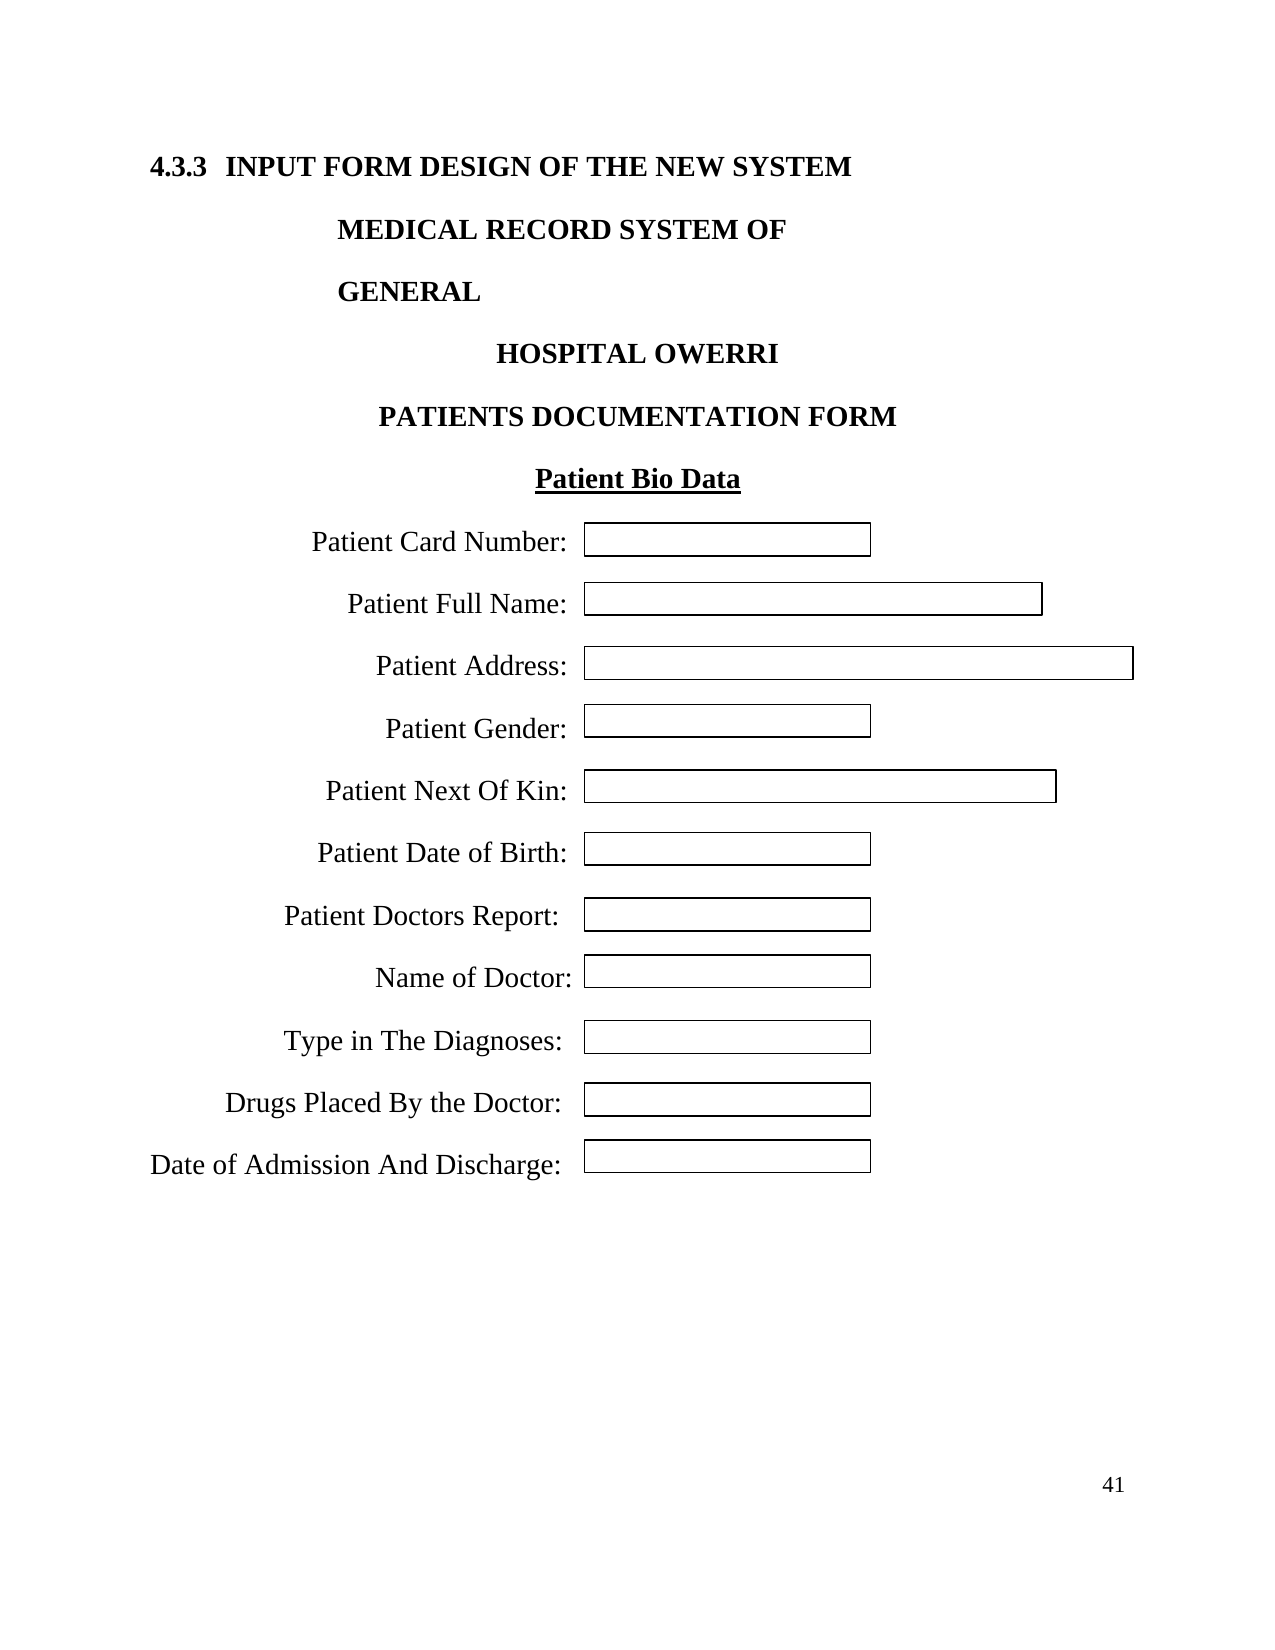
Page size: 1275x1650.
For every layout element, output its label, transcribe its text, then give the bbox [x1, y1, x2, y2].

text Patient Doctors Report: [127, 898, 559, 931]
text Drugs Placed By the Doctor: Date of Admission And Discharge: [150, 1085, 564, 1181]
subtitle INPUT FORM DESIGN OF THE NEW SYSTEM MEDICAL RECORD SYSTEM OF GENERAL [150, 149, 938, 308]
text Patient Card Number: Patient Full Name: Patient Address: Patient Gender: Patient Next Of Kin: Patient Date of Birth: [307, 524, 567, 869]
text Patient Bio Data [179, 462, 1096, 495]
text HOSPITAL OWERRI PATIENTS DOCUMENTATION FORM [378, 336, 898, 432]
text Name of Doctor: Type in The Diagnoses: [283, 960, 575, 1056]
